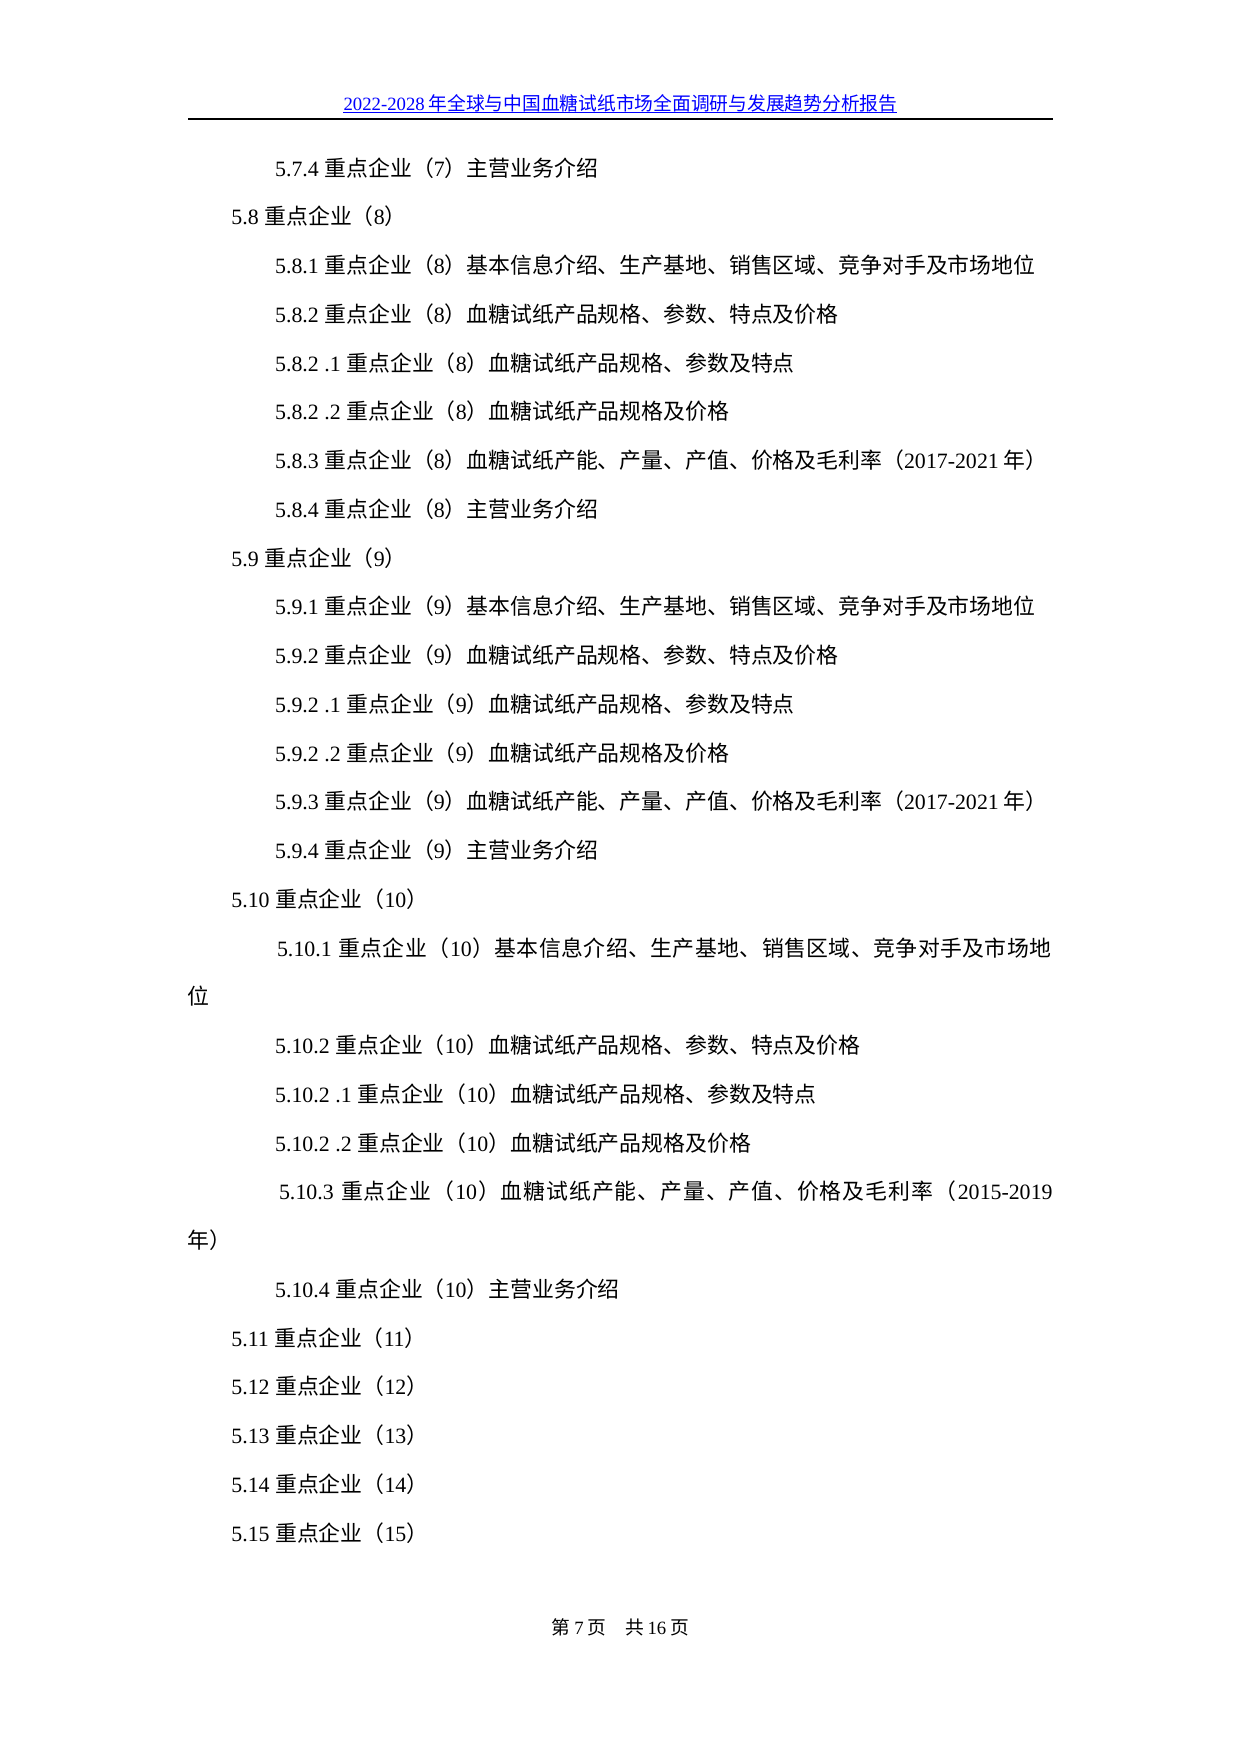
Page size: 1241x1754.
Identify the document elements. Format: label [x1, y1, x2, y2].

text [187, 150, 1053, 1548]
